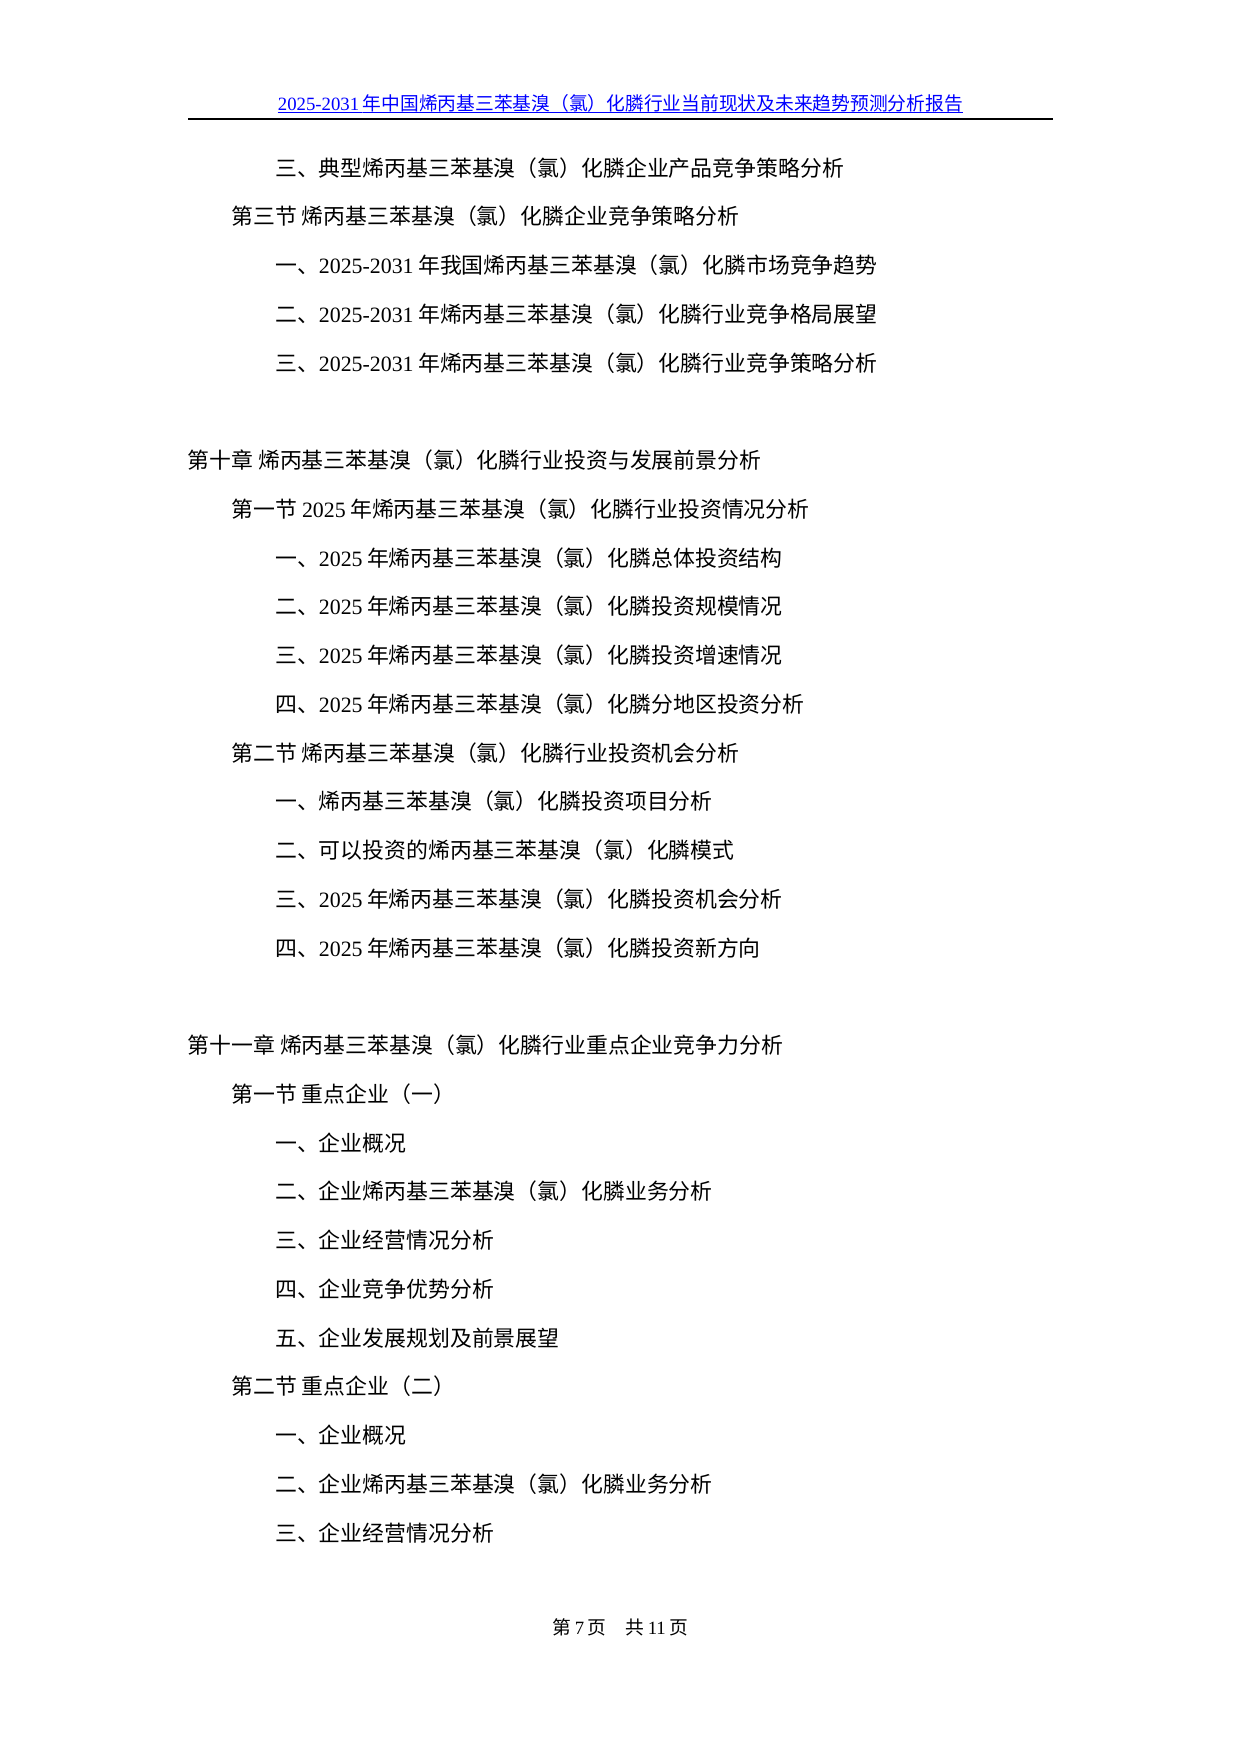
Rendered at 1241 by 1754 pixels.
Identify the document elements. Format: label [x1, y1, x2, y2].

text [187, 150, 1053, 1548]
